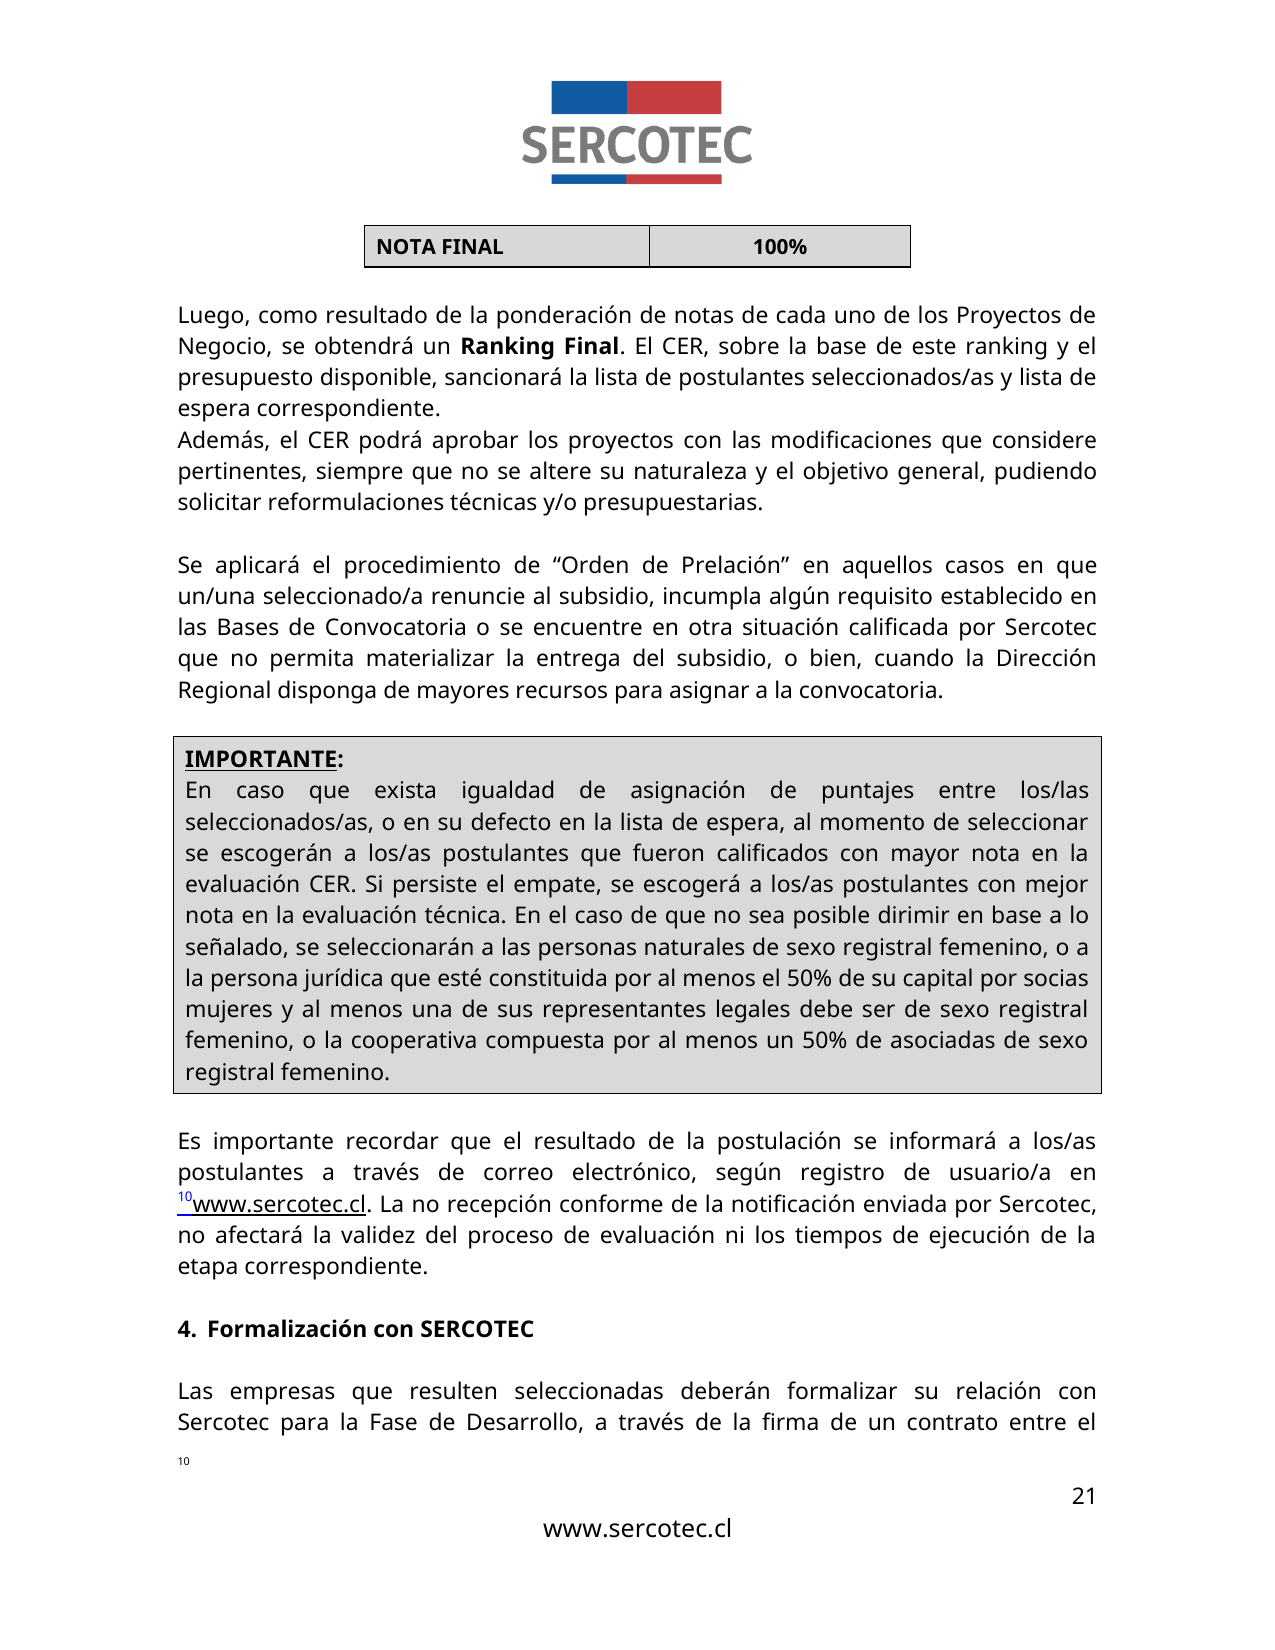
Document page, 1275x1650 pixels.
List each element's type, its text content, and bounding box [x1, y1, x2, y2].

table_header IMPORTANTE: En caso que exista igualdad de asignación de puntajes entre los/las seleccionados/as, o en su defecto en la lista de espera, al momento de seleccionar se escogerán a los/as postulantes que fueron calificados con mayor nota en la evaluación CER. Si persiste el empate, se escogerá a los/as postulantes con mejor nota en la evaluación técnica. En el caso de que no sea posible dirimir en base a lo señalado, se seleccionarán a las personas naturales de sexo registral femenino, o a la persona jurídica que esté constituida por al menos el 50% de su capital por socias mujeres y al menos una de sus representantes legales debe ser de sexo registral femenino, o la cooperativa compuesta por al menos un 50% de asociadas de sexo registral femenino. [174, 737, 1101, 1093]
table_cell NOTA FINAL [365, 226, 649, 266]
picture [512, 73, 763, 194]
text Luego, como resultado de la ponderación de notas de cada uno de los Proyectos de Negocio, se obtendrá un Ranking Final. El CER, sobre la base de este ranking y el presupuesto disponible, sancionará la lista de postulantes seleccionados/as y lista de espera correspondiente. [177, 299, 1098, 424]
text Además, el CER podrá aprobar los proyectos con las modificaciones que considere pertinentes, siempre que no se altere su naturaleza y el objetivo general, pudiendo solicitar reformulaciones técnicas y/o presupuestarias. [177, 424, 1098, 517]
text Se aplicará el procedimiento de “Orden de Prelación” en aquellos casos en que un/una seleccionado/a renuncie al subsidio, incumpla algún requisito establecido en las Bases de Convocatoria o se encuentre en otra situación calificada por Sercotec que no permita materializar la entrega del subsidio, o bien, cuando la Dirección Regional disponga de mayores recursos para asignar a la convocatoria. [177, 549, 1098, 705]
table_cell 100% [650, 226, 910, 266]
list Formalización con SERCOTEC [177, 1313, 1098, 1344]
text Es importante recordar que el resultado de la postulación se informará a los/as postulantes a través de correo electrónico, según registro de usuario/a en www.sercotec.cl. La no recepción conforme de la notificación enviada por Sercotec, no afectará la validez del proceso de evaluación ni los tiempos de ejecución de la etapa correspondiente. [177, 1125, 1098, 1281]
